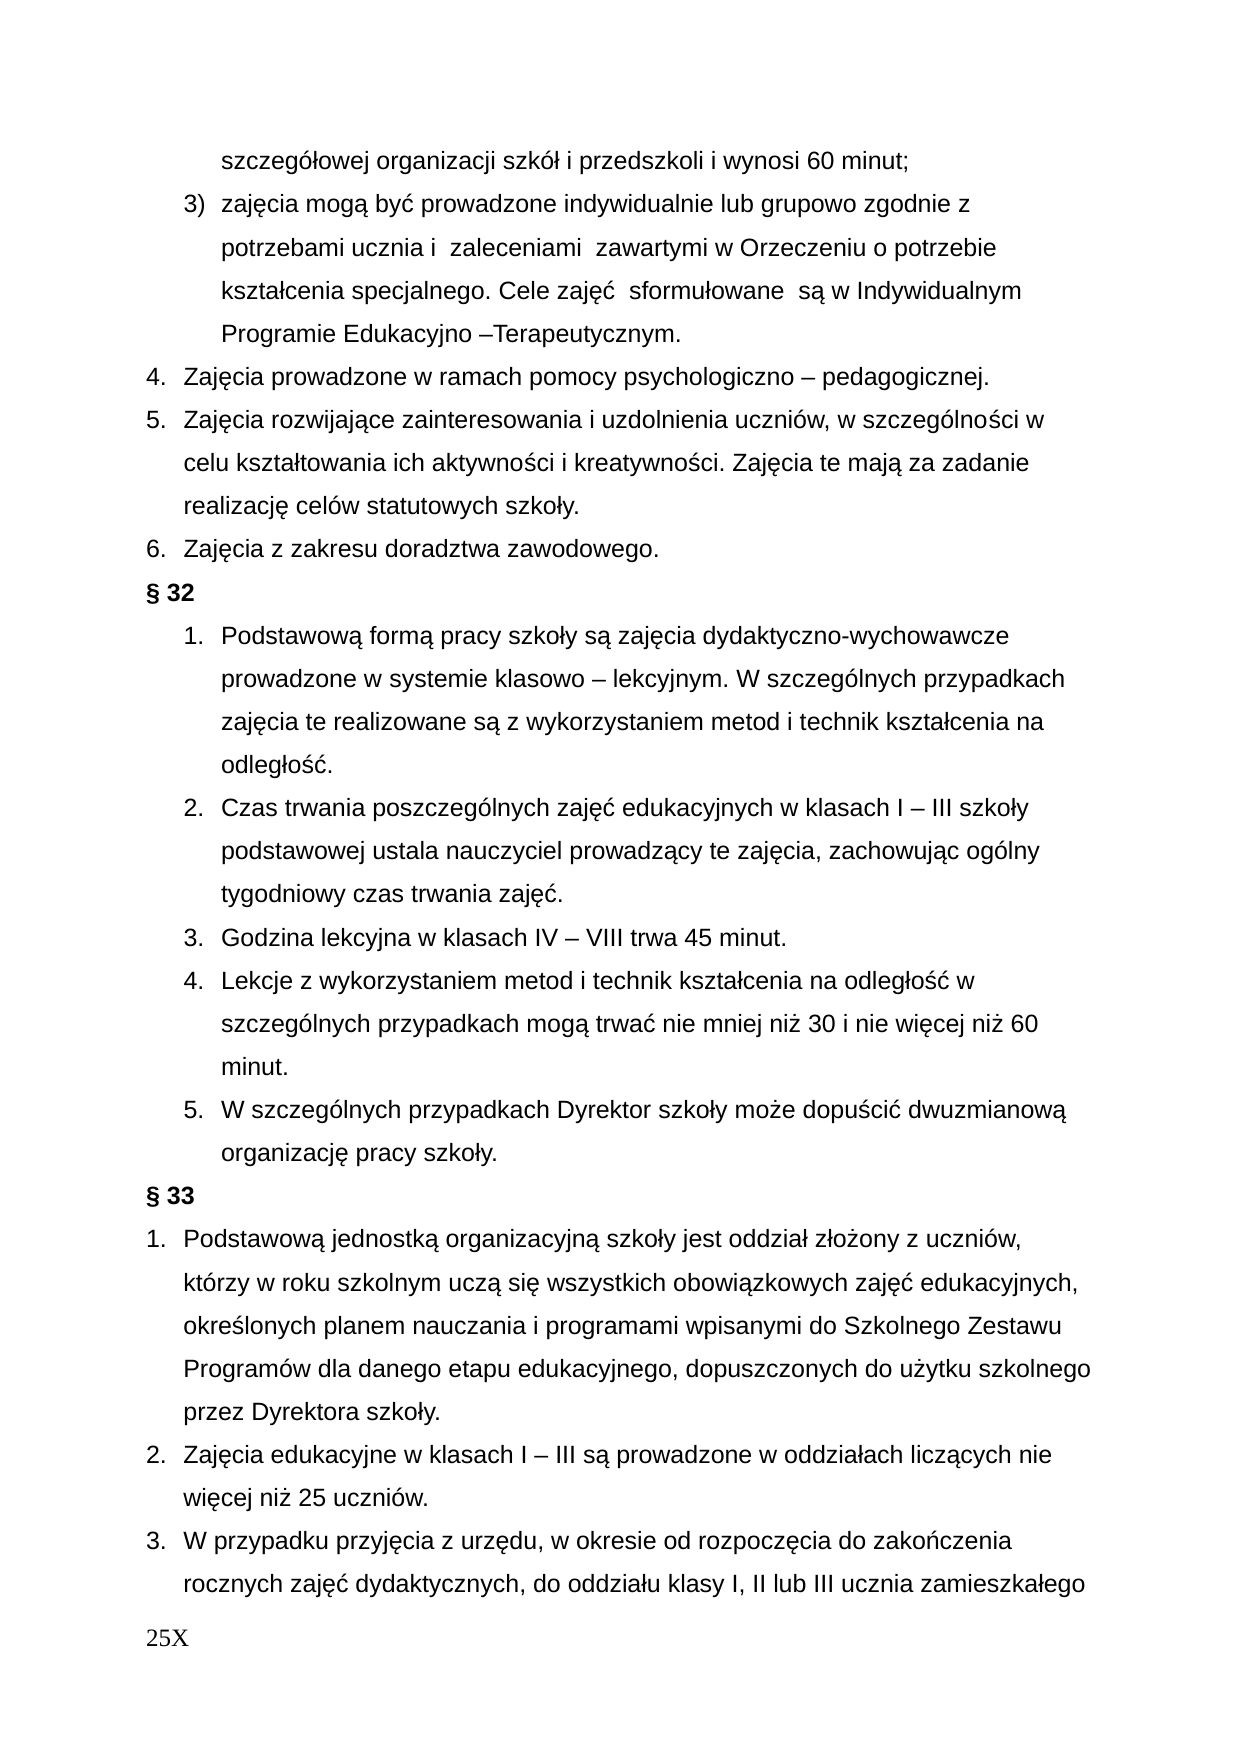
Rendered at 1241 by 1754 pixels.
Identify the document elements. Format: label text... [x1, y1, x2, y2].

list W szczególnych przypadkach Dyrektor szkoły może dopuścić dwuzmianową organizację pracy szkoły. [183, 1095, 1092, 1167]
list Zajęcia z zakresu doradztwa zawodowego. [146, 534, 1092, 563]
list Zajęcia edukacyjne w klasach I – III są prowadzone w oddziałach liczących nie więcej niż 25 uczniów. [146, 1440, 1092, 1512]
list Zajęcia rozwijające zainteresowania i uzdolnienia uczniów, w szczególności w celu kształtowania ich aktywności i kreatywności. Zajęcia te mają za zadanie realizację celów statutowych szkoły. [146, 405, 1092, 520]
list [146, 1526, 1092, 1598]
list zajęcia mogą być prowadzone indywidualnie lub grupowo zgodnie z potrzebami ucznia i zaleceniami zawartymi w Orzeczeniu o potrzebie kształcenia specjalnego. Cele zajęć sformułowane są w Indywidualnym Programie Edukacyjno –Terapeutycznym. [183, 189, 1092, 347]
list Lekcje z wykorzystaniem metod i technik kształcenia na odległość w szczególnych przypadkach mogą trwać nie mniej niż 30 i nie więcej niż 60 minut. [183, 966, 1092, 1081]
text § 32 [146, 577, 1092, 606]
list Zajęcia prowadzone w ramach pomocy psychologiczno – pedagogicznej. [146, 362, 1092, 391]
text § 33 [146, 1181, 1092, 1210]
list Podstawową jednostką organizacyjną szkoły jest oddział złożony z uczniów, którzy w roku szkolnym uczą się wszystkich obowiązkowych zajęć edukacyjnych, określonych planem nauczania i programami wpisanymi do Szkolnego Zestawu Programów dla danego etapu edukacyjnego, dopuszczonych do użytku szkolnego przez Dyrektora szkoły. [146, 1224, 1092, 1426]
list Podstawową formą pracy szkoły są zajęcia dydaktyczno-wychowawcze prowadzone w systemie klasowo – lekcyjnym. W szczególnych przypadkach zajęcia te realizowane są z wykorzystaniem metod i technik kształcenia na odległość. [183, 621, 1092, 779]
list Godzina lekcyjna w klasach IV – VIII trwa 45 minut. [183, 922, 1092, 951]
list Czas trwania poszczególnych zajęć edukacyjnych w klasach I – III szkoły podstawowej ustala nauczyciel prowadzący te zajęcia, zachowując ogólny tygodniowy czas trwania zajęć. [183, 793, 1092, 908]
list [183, 146, 1092, 175]
